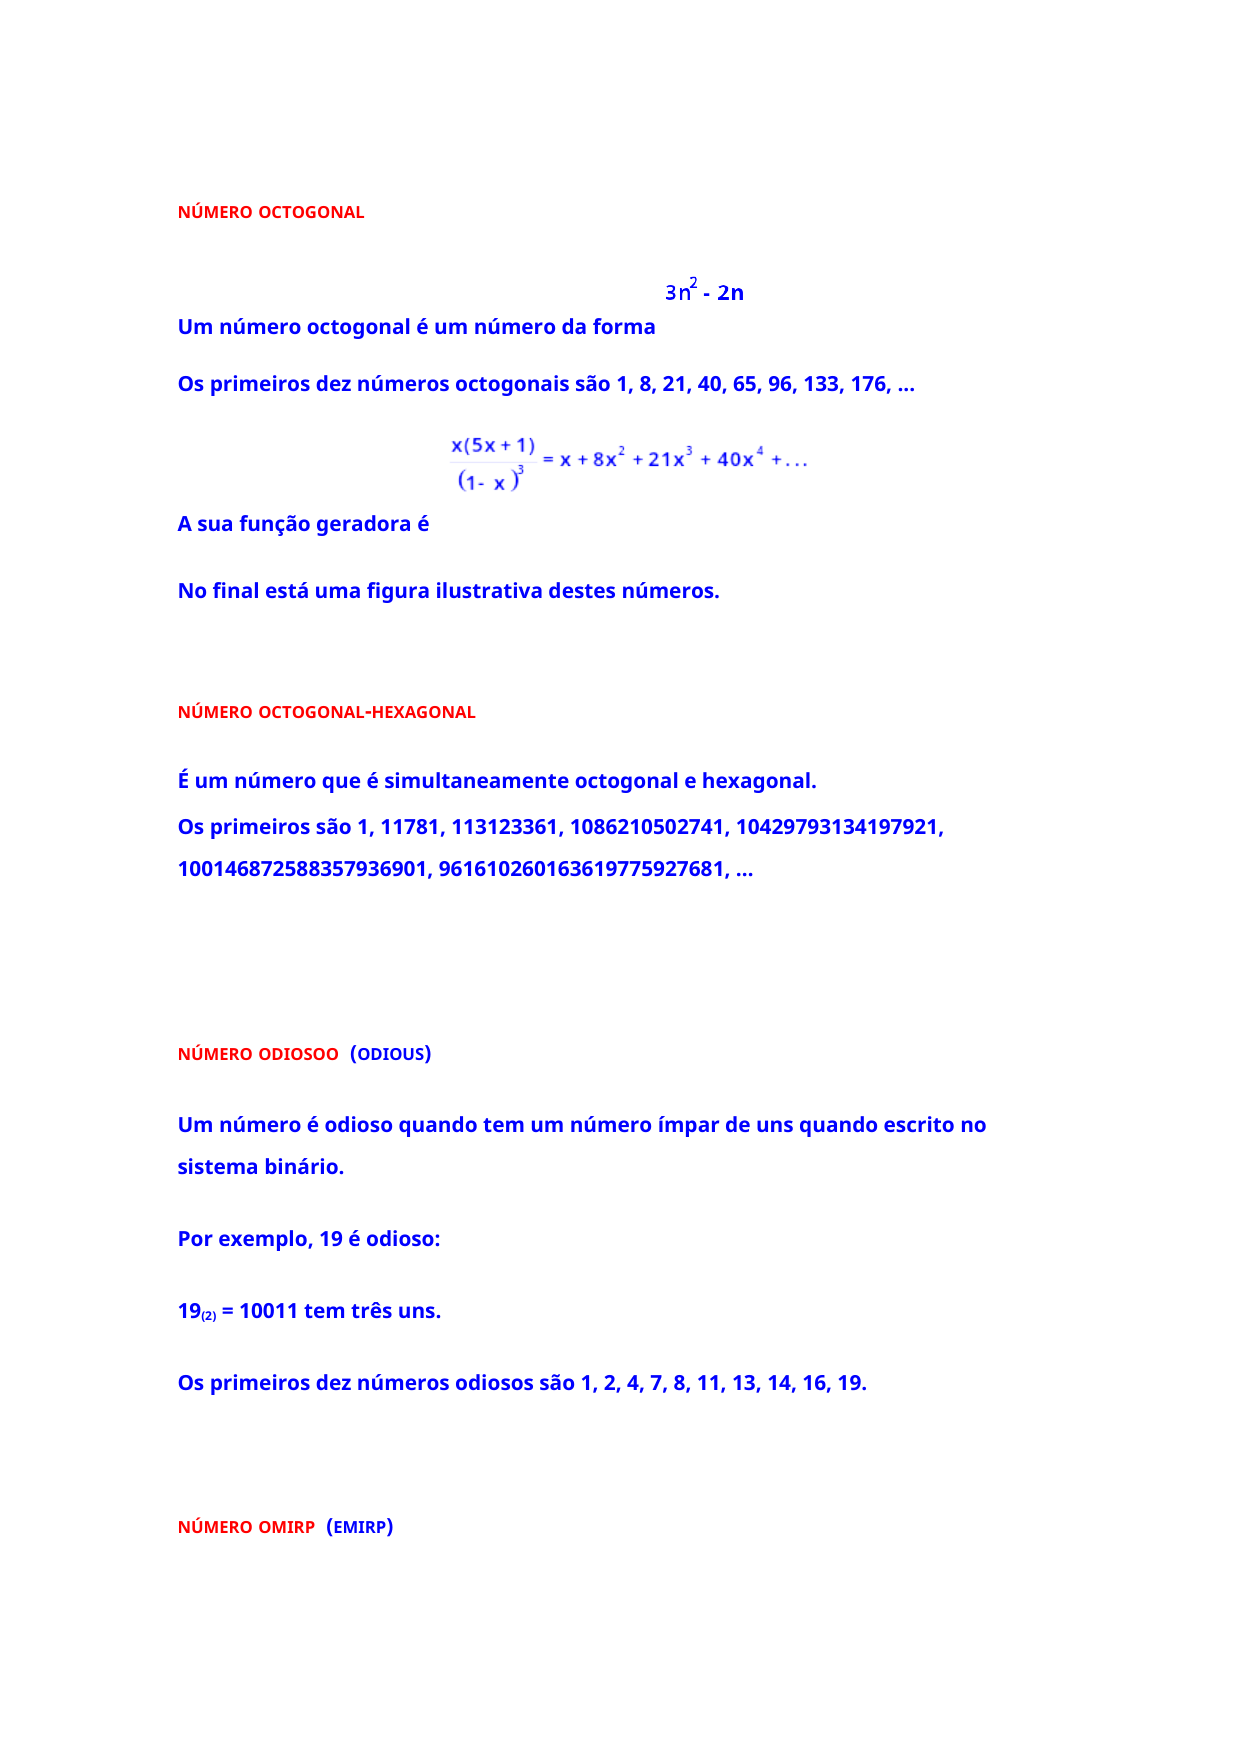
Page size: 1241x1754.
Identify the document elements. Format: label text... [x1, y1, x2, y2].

text É um número que é simultaneamente octogonal e hexagonal. [177, 767, 1063, 795]
text número odiosoo (odious) [177, 1038, 1063, 1066]
text Os primeiros são 1, 11781, 113123361, 1086210502741, 10429793134197921, 100146872588357936901, 961610260163619775927681, … [177, 812, 1063, 883]
text número octogonal [177, 188, 1063, 225]
text número omirp (emirp) [177, 1511, 1063, 1539]
text Por exemplo, 19 é odioso: [177, 1224, 1063, 1252]
text Um número octogonal é um número da forma [177, 268, 1063, 340]
text 19(2) = 10011 tem três uns. [177, 1296, 1063, 1324]
text Um número é odioso quando tem um número ímpar de uns quando escrito no sistema binário. [177, 1110, 1063, 1181]
text No final está uma figura ilustrativa destes números. [177, 567, 1063, 604]
text Os primeiros dez números odiosos são 1, 2, 4, 7, 8, 11, 13, 14, 16, 19. [177, 1368, 1063, 1396]
text Os primeiros dez números octogonais são 1, 8, 21, 40, 65, 96, 133, 176, ... [177, 369, 1063, 398]
text A sua função geradora é [177, 427, 1063, 537]
text número octogonal-hexagonal [177, 687, 1063, 724]
